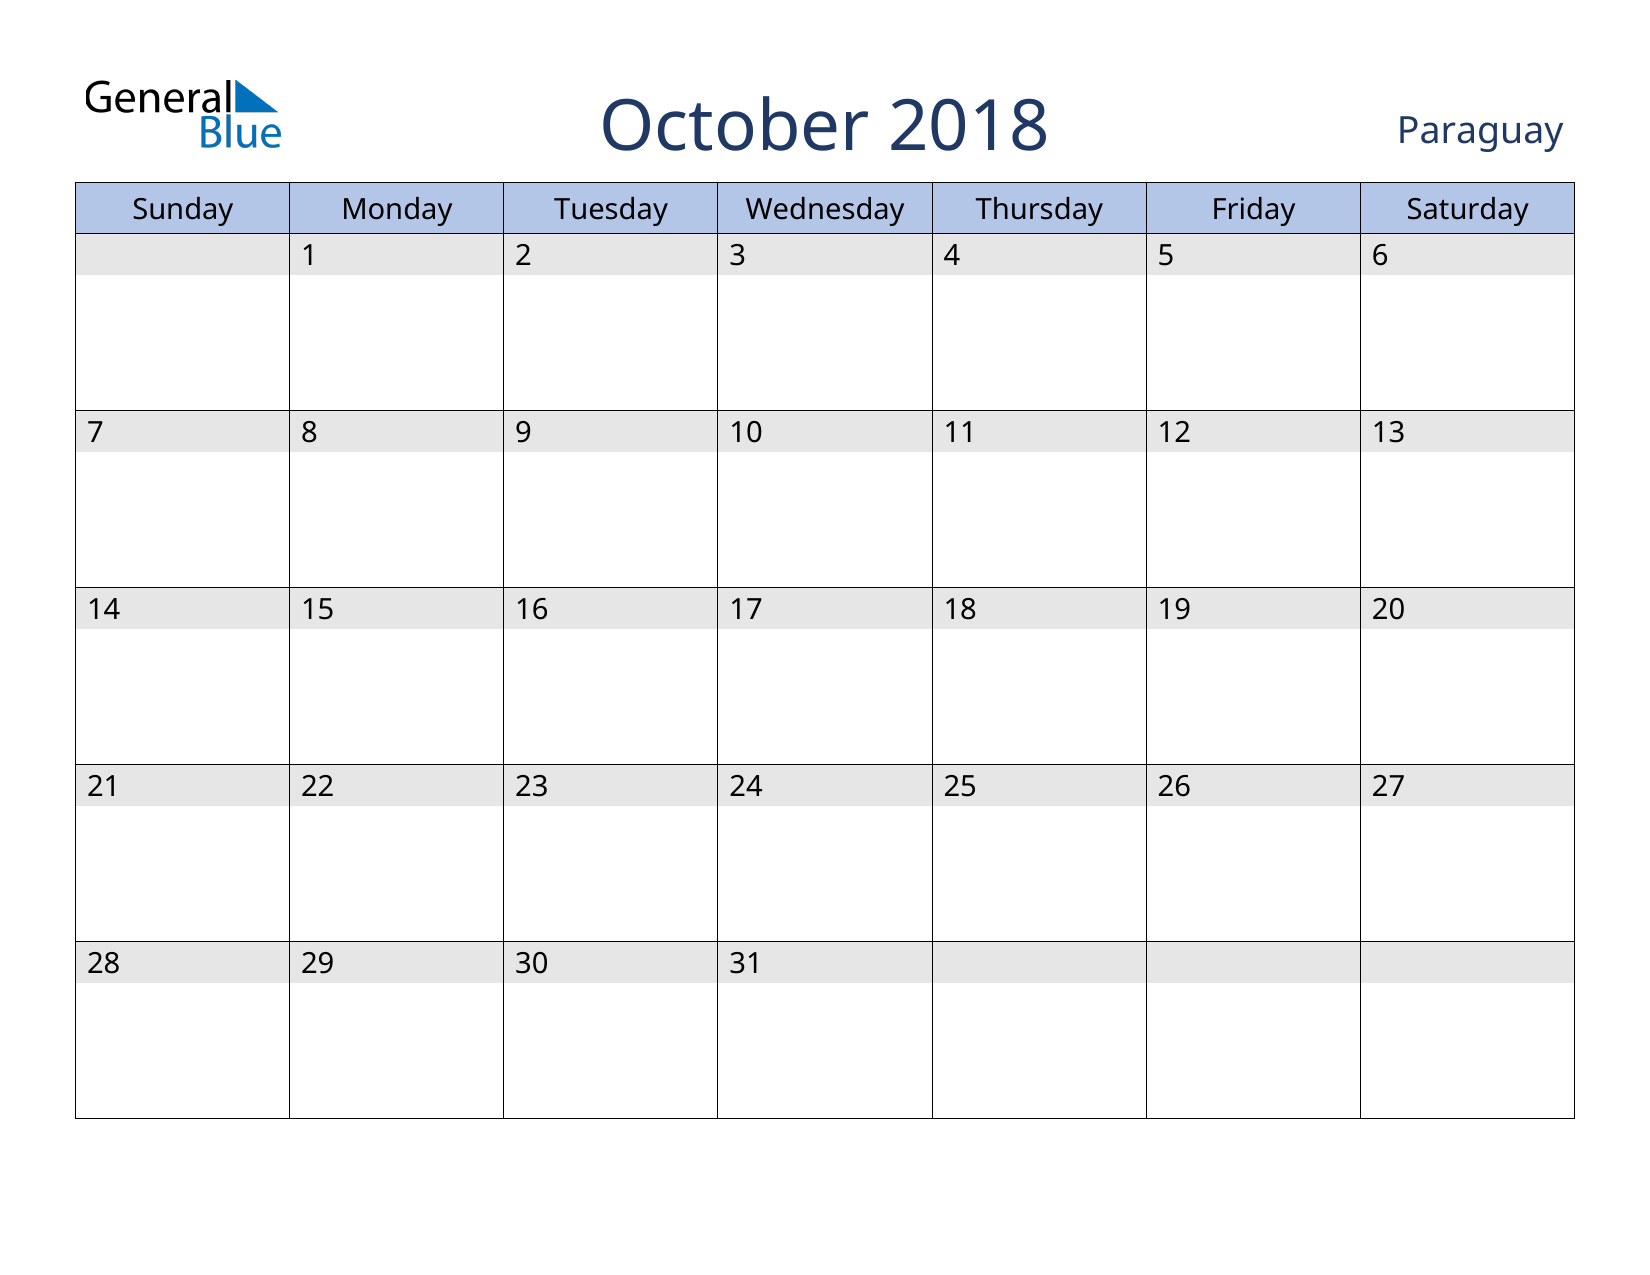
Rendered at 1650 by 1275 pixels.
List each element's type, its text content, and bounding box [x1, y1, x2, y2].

table_cell [1361, 983, 1574, 1118]
table_cell [718, 629, 932, 764]
table_cell 31 [718, 942, 932, 983]
table_cell 28 [76, 942, 289, 983]
table_cell Thursday [933, 183, 1146, 233]
table_cell 29 [290, 942, 503, 983]
table_cell [1147, 452, 1360, 587]
table_cell 1 [290, 234, 503, 275]
table_cell 14 [76, 588, 289, 629]
table_cell [718, 806, 932, 941]
table_cell [504, 629, 717, 764]
table_cell [933, 629, 1146, 764]
table_cell [933, 275, 1146, 410]
table_cell 13 [1361, 411, 1574, 452]
table_cell [1147, 806, 1360, 941]
table_cell [504, 806, 717, 941]
table_cell [933, 806, 1146, 941]
table_cell [504, 983, 717, 1118]
table_cell Saturday [1361, 183, 1574, 233]
table_cell 9 [504, 411, 717, 452]
table_cell 12 [1147, 411, 1360, 452]
table_cell [504, 452, 717, 587]
table_cell 23 [504, 765, 717, 806]
table_cell 8 [290, 411, 503, 452]
table_cell 19 [1147, 588, 1360, 629]
table_header October 2018 [504, 75, 1146, 182]
table_cell 22 [290, 765, 503, 806]
table_cell 16 [504, 588, 717, 629]
table_cell [76, 629, 289, 764]
table_cell [1361, 806, 1574, 941]
table_cell [76, 983, 289, 1118]
table_cell 26 [1147, 765, 1360, 806]
table_cell [718, 452, 932, 587]
table_cell 27 [1361, 765, 1574, 806]
table_cell [290, 629, 503, 764]
table_cell 30 [504, 942, 717, 983]
table_cell [76, 234, 289, 275]
table_cell [1147, 983, 1360, 1118]
table_cell [290, 452, 503, 587]
table_cell Tuesday [504, 183, 717, 233]
table_cell [718, 275, 932, 410]
table_cell 6 [1361, 234, 1574, 275]
table_cell [933, 942, 1146, 983]
table_header Paraguay [1146, 75, 1574, 182]
table_cell 24 [718, 765, 932, 806]
table_cell [1361, 275, 1574, 410]
table_cell [504, 275, 717, 410]
table_cell 2 [504, 234, 717, 275]
table_cell [76, 806, 289, 941]
table_cell [933, 983, 1146, 1118]
table_cell 4 [933, 234, 1146, 275]
table_cell [718, 983, 932, 1118]
table_cell [290, 806, 503, 941]
table_cell [76, 452, 289, 587]
table_cell [1147, 275, 1360, 410]
table_cell 17 [718, 588, 932, 629]
table_cell 10 [718, 411, 932, 452]
table_cell [290, 275, 503, 410]
table_cell 18 [933, 588, 1146, 629]
table_cell 20 [1361, 588, 1574, 629]
table_cell Wednesday [718, 183, 932, 233]
table_cell 3 [718, 234, 932, 275]
table_cell 25 [933, 765, 1146, 806]
table_cell Sunday [76, 183, 289, 233]
table_cell 7 [76, 411, 289, 452]
table_cell [1361, 942, 1574, 983]
table_cell [1147, 942, 1360, 983]
table_cell Monday [290, 183, 503, 233]
table_cell 11 [933, 411, 1146, 452]
table_cell 21 [76, 765, 289, 806]
table_cell [1361, 452, 1574, 587]
table_cell 5 [1147, 234, 1360, 275]
table_cell [933, 452, 1146, 587]
table_cell [1147, 629, 1360, 764]
table_cell [1361, 629, 1574, 764]
picture [86, 80, 281, 148]
table_cell [76, 275, 289, 410]
table_cell 15 [290, 588, 503, 629]
table_cell [290, 983, 503, 1118]
table_cell Friday [1147, 183, 1360, 233]
table_header [76, 75, 503, 182]
